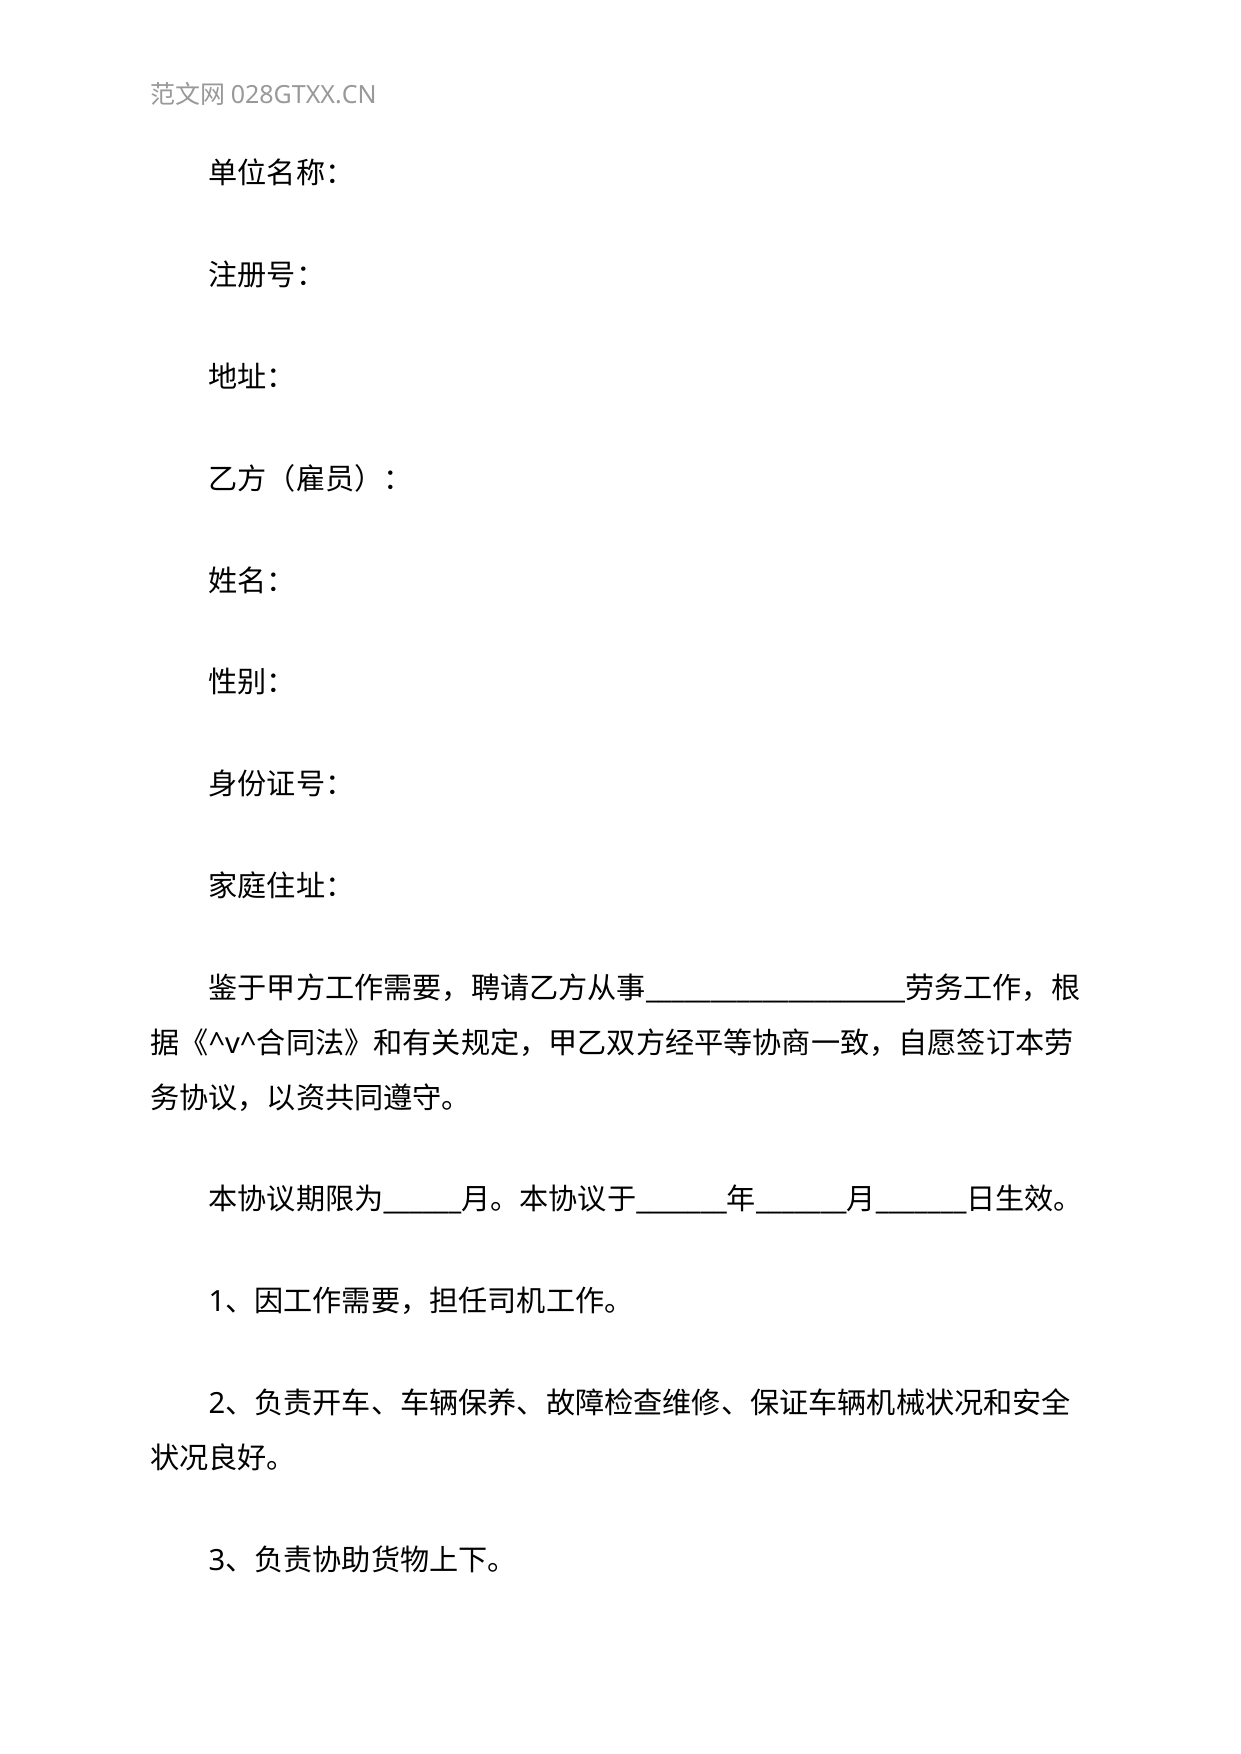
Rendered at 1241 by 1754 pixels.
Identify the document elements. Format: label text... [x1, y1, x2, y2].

text 地址： [150, 353, 1090, 396]
text 家庭住址： [150, 862, 1090, 905]
text 姓名： [150, 557, 1090, 599]
text 1、因工作需要，担任司机工作。 [150, 1278, 1090, 1320]
text 乙方（雇员）： [150, 455, 1090, 498]
text 注册号： [150, 252, 1090, 294]
text 身份证号： [150, 761, 1090, 803]
text 本协议期限为______月。本协议于_______年_______月_______日生效。 [150, 1176, 1090, 1218]
text 3、负责协助货物上下。 [150, 1537, 1090, 1579]
text 单位名称： [150, 150, 1090, 192]
text 鉴于甲方工作需要，聘请乙方从事____________________劳务工作，根据《^v^合同法》和有关规定，甲乙双方经平等协商一致，自愿签订本劳务协议，以资共同遵守。 [150, 964, 1090, 1116]
text 2、负责开车、车辆保养、故障检查维修、保证车辆机械状况和安全状况良好。 [150, 1380, 1090, 1477]
text 性别： [150, 659, 1090, 701]
